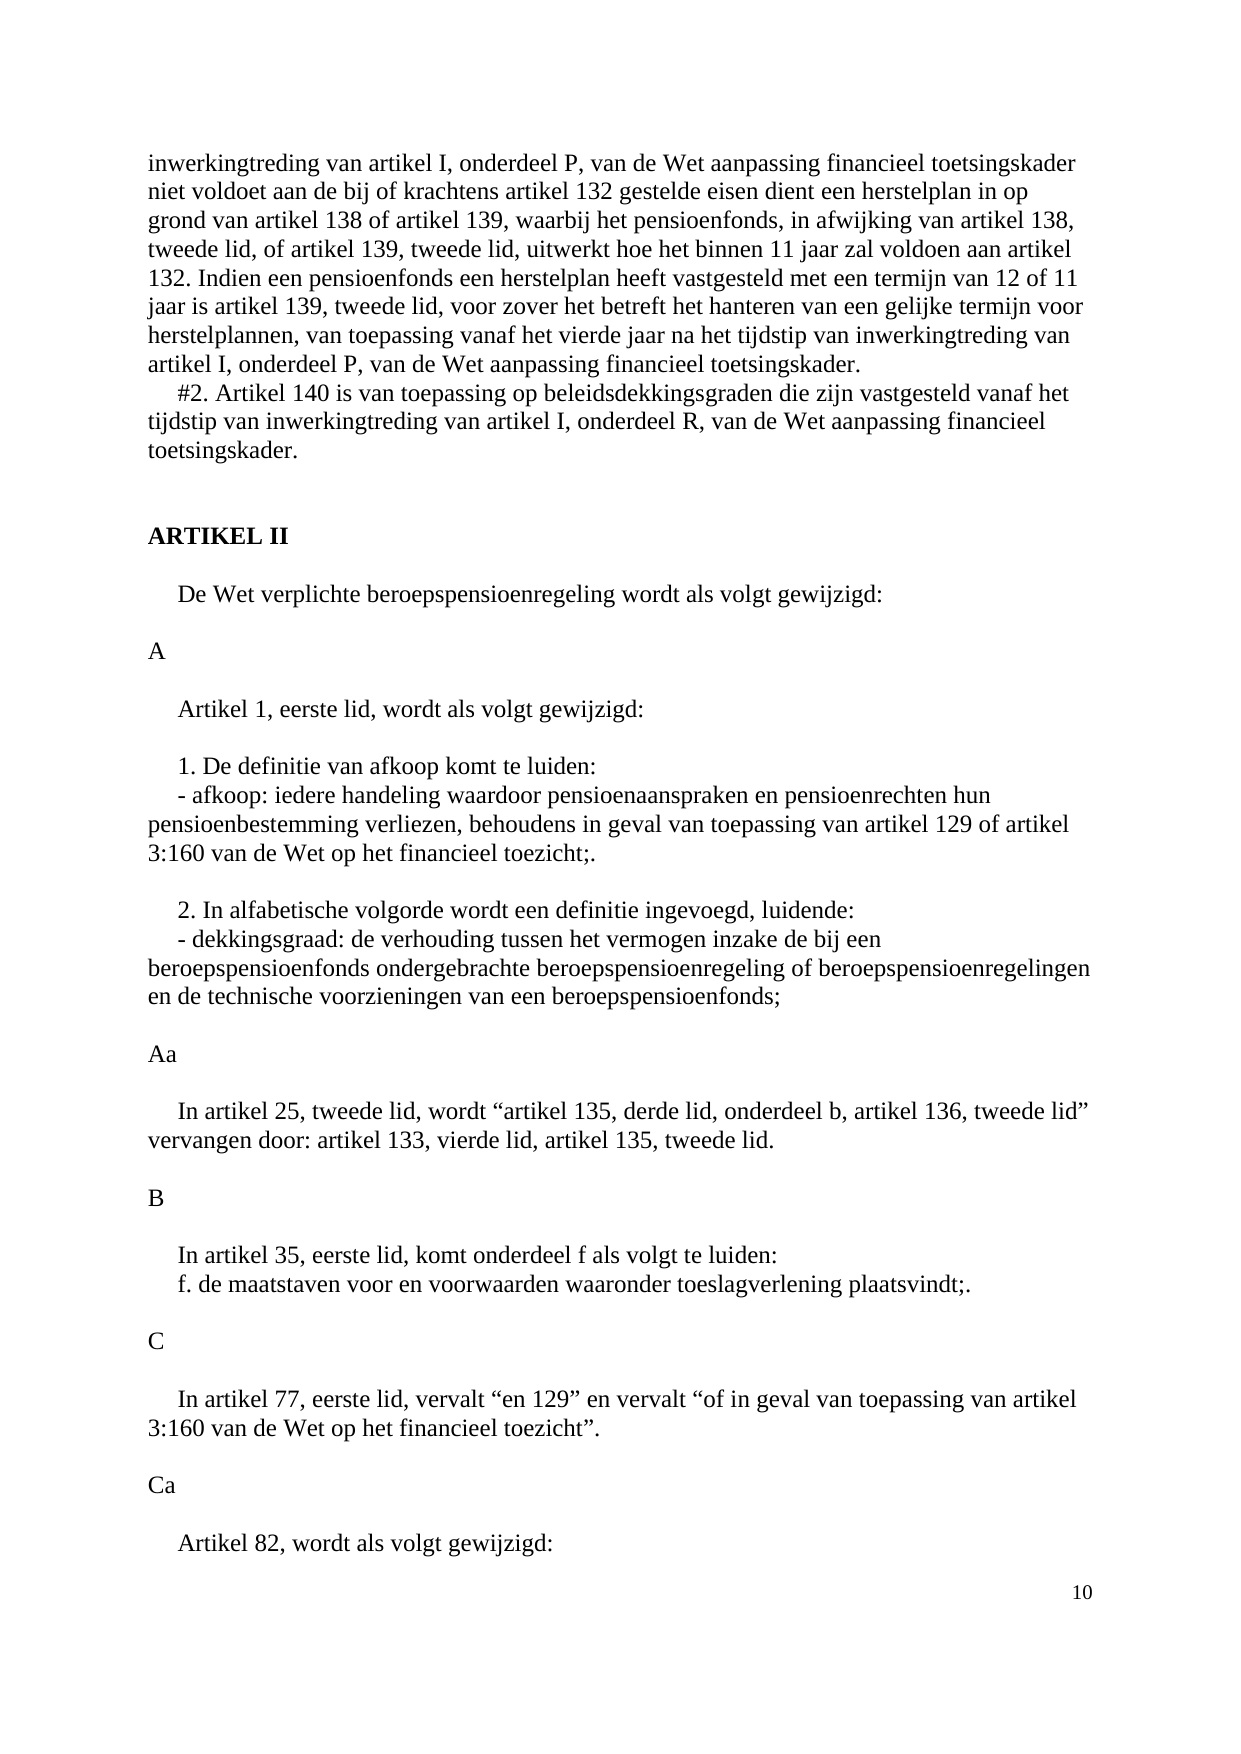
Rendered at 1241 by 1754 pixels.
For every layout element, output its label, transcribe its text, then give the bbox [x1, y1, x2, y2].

text A [148, 636, 1092, 665]
text Artikel 82, wordt als volgt gewijzigd: [148, 1528, 1092, 1556]
text Aa [148, 1039, 1092, 1068]
text C [148, 1326, 1092, 1355]
text - afkoop: iedere handeling waardoor pensioenaanspraken en pensioenrechten hun pensioenbestemming verliezen, behoudens in geval van toepassing van artikel 129 of artikel 3:160 van de Wet op het financieel toezicht;. [148, 780, 1092, 866]
text De Wet verplichte beroepspensioenregeling wordt als volgt gewijzigd: [148, 579, 1092, 608]
text 1. De definitie van afkoop komt te luiden: [148, 751, 1092, 780]
text Ca [148, 1470, 1092, 1499]
text 2. In alfabetische volgorde wordt een definitie ingevoegd, luidende: [148, 895, 1092, 924]
text f. de maatstaven voor en voorwaarden waaronder toeslagverlening plaatsvindt;. [148, 1269, 1092, 1298]
text In artikel 77, eerste lid, vervalt “en 129” en vervalt “of in geval van toepassing van artikel 3:160 van de Wet op het financieel toezicht”. [148, 1384, 1092, 1441]
text - dekkingsgraad: de verhouding tussen het vermogen inzake de bij een beroepspensioenfonds ondergebrachte beroepspensioenregeling of beroepspensioenregelingen en de technische voorzieningen van een beroepspensioenfonds; [148, 924, 1092, 1010]
text ARTIKEL II [148, 521, 1092, 550]
text In artikel 25, tweede lid, wordt “artikel 135, derde lid, onderdeel b, artikel 136, tweede lid” vervangen door: artikel 133, vierde lid, artikel 135, tweede lid. [148, 1096, 1092, 1154]
text B [148, 1183, 1092, 1211]
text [148, 148, 1092, 378]
text Artikel 1, eerste lid, wordt als volgt gewijzigd: [148, 694, 1092, 723]
text #2. Artikel 140 is van toepassing op beleidsdekkingsgraden die zijn vastgesteld vanaf het tijdstip van inwerkingtreding van artikel I, onderdeel R, van de Wet aanpassing financieel toetsingskader. [148, 378, 1092, 464]
text In artikel 35, eerste lid, komt onderdeel f als volgt te luiden: [148, 1240, 1092, 1269]
